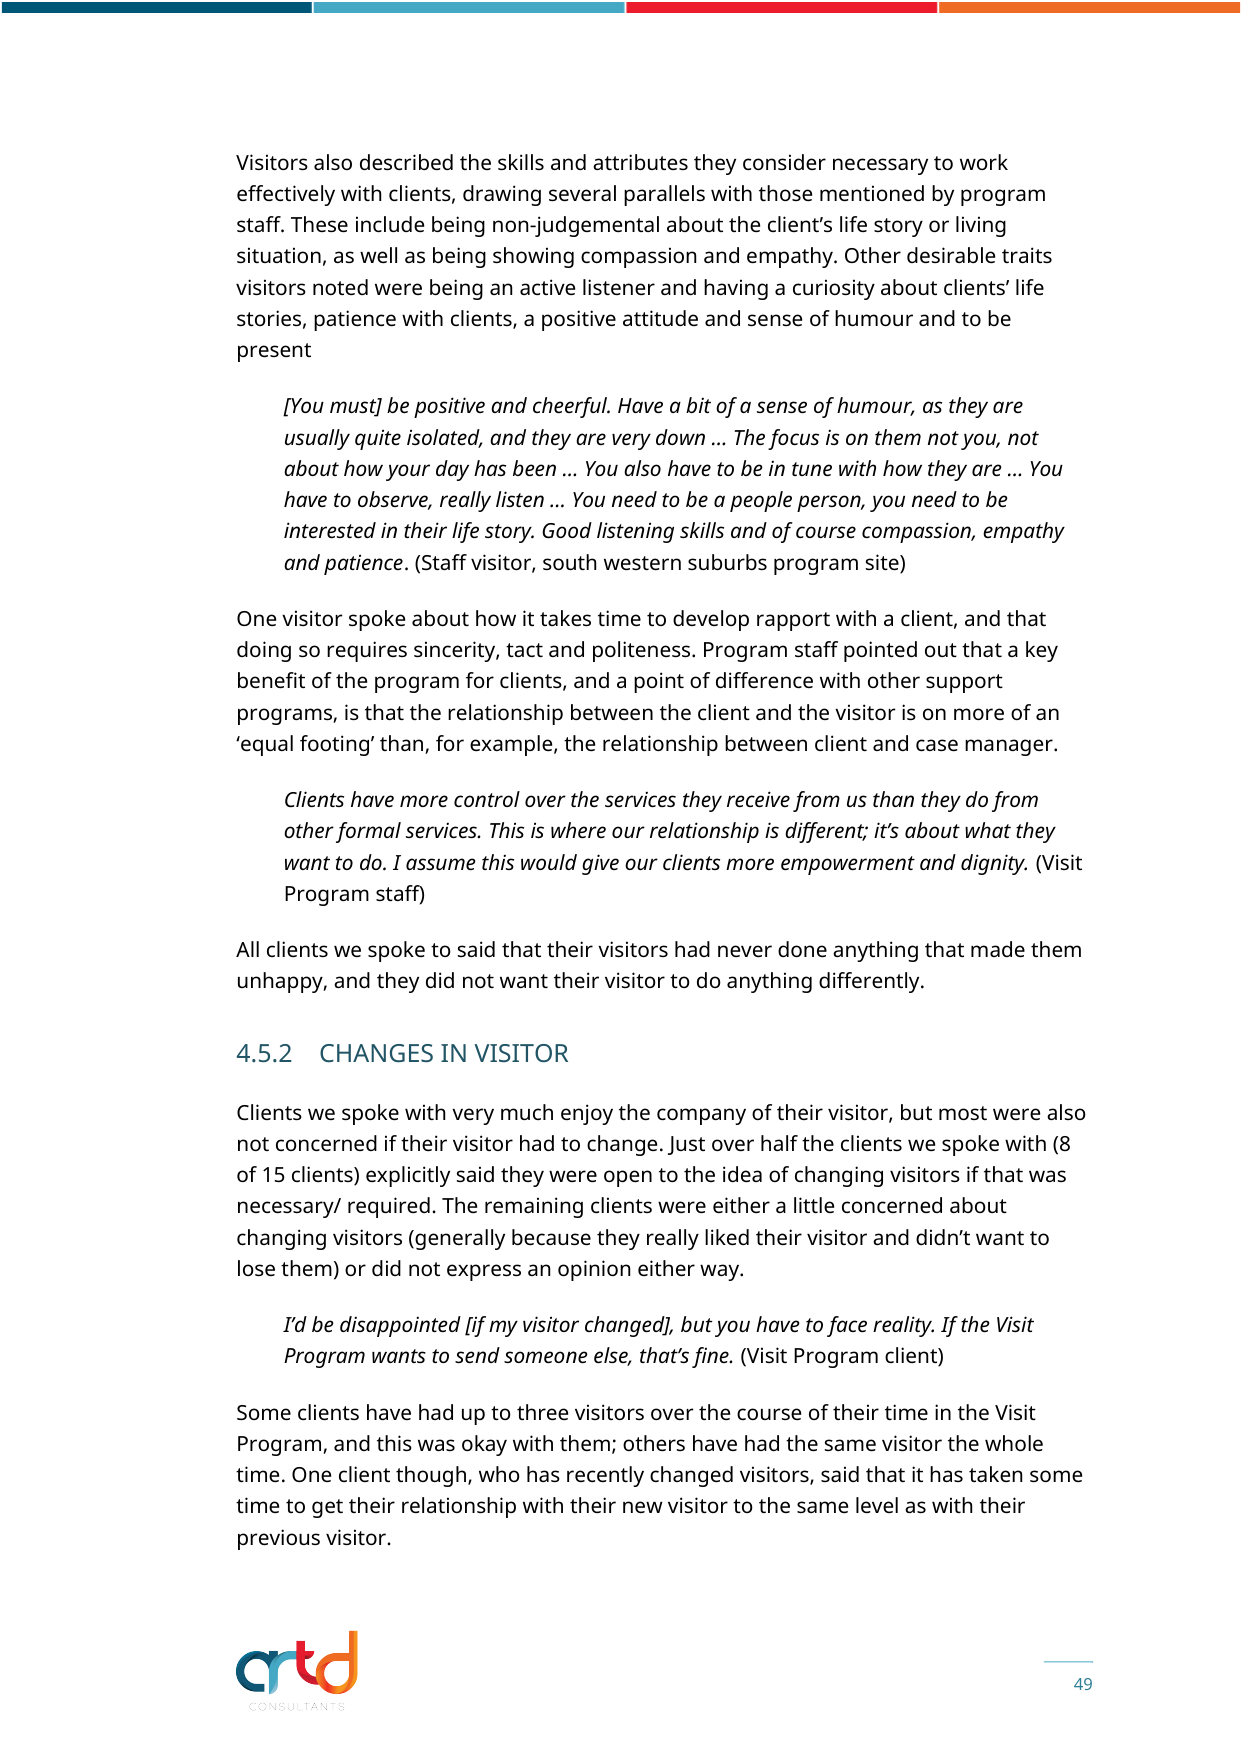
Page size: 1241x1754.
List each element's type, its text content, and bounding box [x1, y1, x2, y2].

text [You must] be positive and cheerful. Have a bit of a sense of humour, as they are usually quite isolated, and they are very down … The focus is on them not you, not about how your day has been … You also have to be in tune with how they are … You have to observe, really listen … You need to be a people person, you need to be interested in their life story. Good listening skills and of course compassion, empathy and patience. (Staff visitor, south western suburbs program site) [283, 391, 1092, 576]
text Some clients have had up to three visitors over the course of their time in the Visit Program, and this was okay with them; others have had the same visitor the whole time. One client though, who has recently changed visitors, said that it has taken some time to get their relationship with their new visitor to the same level as with their previous visitor. [236, 1398, 1092, 1551]
text One visitor spoke about how it takes time to develop rapport with a client, and that doing so requires sincerity, tact and politeness. Program staff pointed out that a key benefit of the program for clients, and a point of difference with other support programs, is that the relationship between the client and the visitor is on more of an ‘equal footing’ than, for example, the relationship between client and case manager. [236, 604, 1092, 757]
text All clients we spoke to said that their visitors had never done anything that made them unhappy, and they did not want their visitor to do anything differently. [236, 935, 1092, 995]
text Clients have more control over the services they receive from us than they do from other formal services. This is where our relationship is different; it’s about what they want to do. I assume this would give our clients more empowerment and dignity. (Visit Program staff) [283, 785, 1092, 907]
text Visitors also described the skills and attributes they consider necessary to work effectively with clients, drawing several parallels with those mentioned by program staff. These include being non-judgemental about the client’s life story or living situation, as well as being showing compassion and empathy. Other desirable traits visitors noted were being an active listener and having a curiosity about clients’ life stories, patience with clients, a positive attitude and sense of humour and to be present [236, 148, 1092, 364]
subtitle Changes in visitor [236, 1035, 1092, 1069]
picture [312, 2, 1241, 13]
text Clients we spoke with very much enjoy the company of their visitor, but most were also not concerned if their visitor had to change. Just over half the clients we spoke with (8 of 15 clients) explicitly said they were open to the idea of changing visitors if that was necessary/ required. The remaining clients were either a little concerned about changing visitors (generally because they really liked their visitor and didn’t want to lose them) or did not express an opinion either way. [236, 1098, 1092, 1282]
text I’d be disappointed [if my visitor changed], but you have to face reality. If the Visit Program wants to send someone else, that’s fine. (Visit Program client) [283, 1310, 1092, 1370]
picture [218, 1615, 374, 1726]
